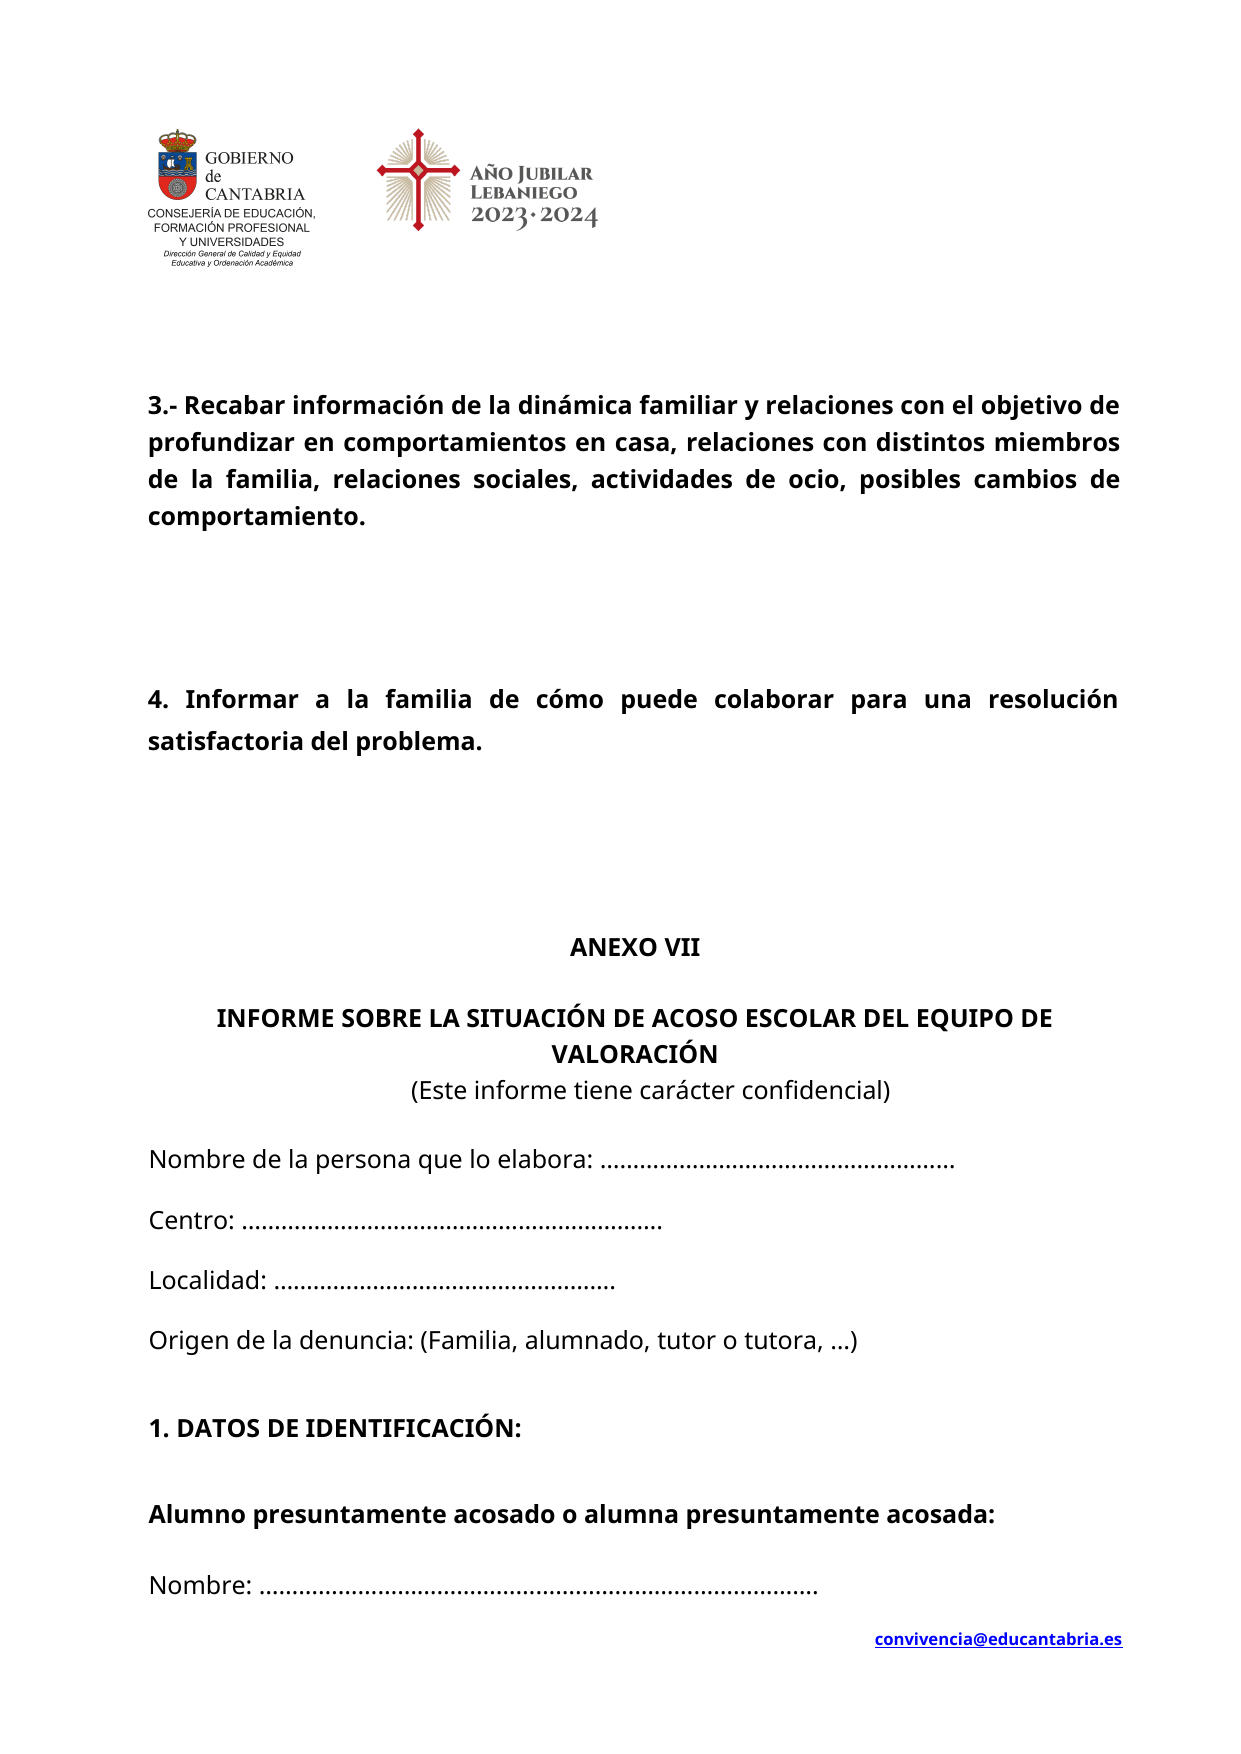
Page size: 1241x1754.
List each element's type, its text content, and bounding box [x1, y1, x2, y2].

text 4. Informar a la familia de cómo puede colaborar para una resolución satisfactoria del problema. [148, 682, 1120, 758]
text Nombre de la persona que lo elabora: ……………………………………………… [148, 1142, 1122, 1176]
text (Este informe tiene carácter confidencial) [411, 1072, 1122, 1106]
text Origen de la denuncia: (Familia, alumnado, tutor o tutora, …) [148, 1323, 1122, 1357]
text Alumno presuntamente acosado o alumna presuntamente acosada: [148, 1496, 1122, 1530]
text ANEXO VII [148, 929, 1122, 963]
text 3.- Recabar información de la dinámica familiar y relaciones con el objetivo de profundizar en comportamientos en casa, relaciones con distintos miembros de la familia, relaciones sociales, actividades de ocio, posibles cambios de comportamiento. [148, 388, 1122, 533]
text Localidad: ……………………………………………. [148, 1262, 1122, 1296]
picture [147, 128, 598, 268]
text INFORME SOBRE LA SITUACIÓN DE ACOSO ESCOLAR DEL EQUIPO DE VALORACIÓN [148, 1001, 1122, 1071]
text 1. DATOS DE IDENTIFICACIÓN: [148, 1411, 1122, 1445]
text Nombre: …………………………………………………………………………. [148, 1567, 1122, 1601]
text Centro: ………………………………………………………. [148, 1202, 1122, 1236]
